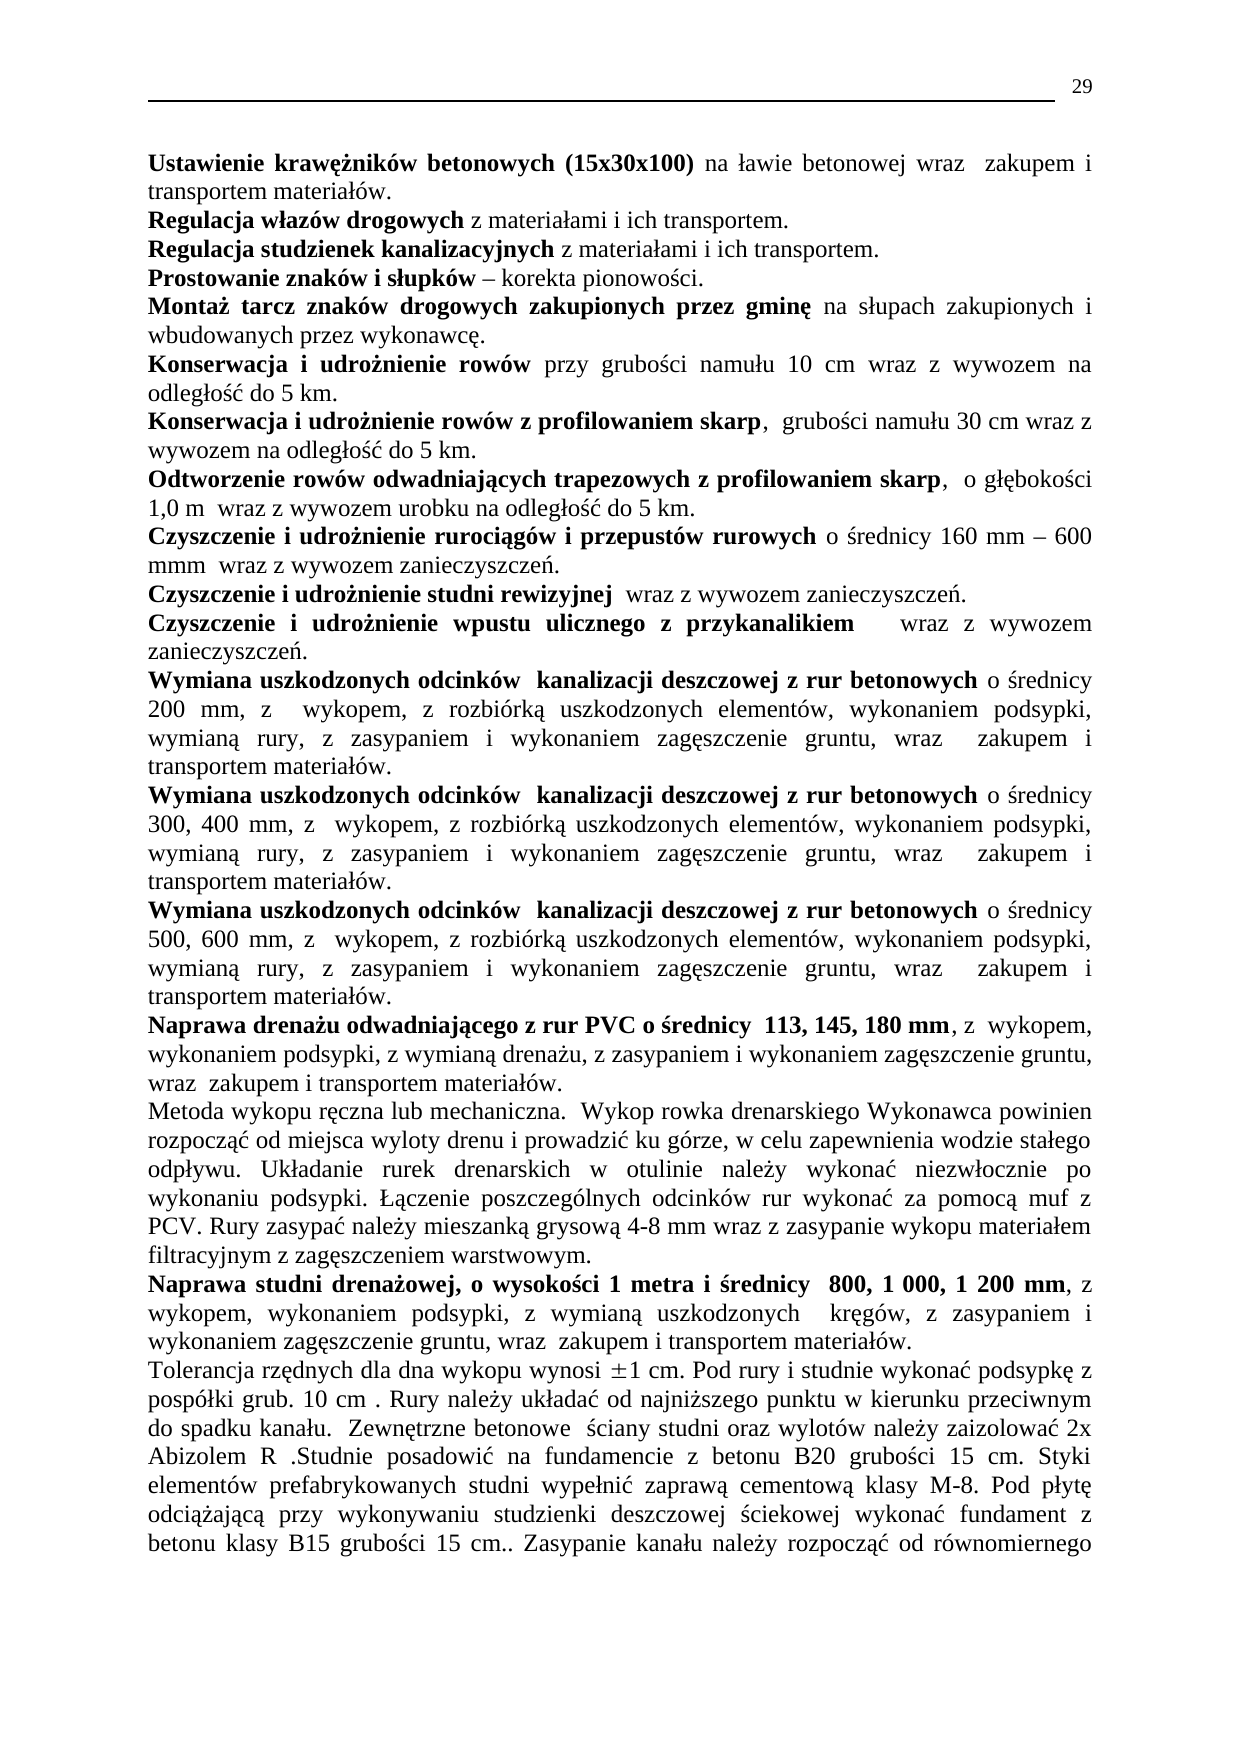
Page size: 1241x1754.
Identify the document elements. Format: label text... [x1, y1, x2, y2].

text Konserwacja i udrożnienie rowów przy grubości namułu wraz z wywozem na odległość do . [148, 349, 1092, 406]
text Czyszczenie i udrożnienie studni rewizyjnej wraz z wywozem zanieczyszczeń. [148, 579, 1092, 608]
text Naprawa studni drenażowej, o wysokości i średnicy 800, 1 000, , z wykopem, wykonaniem podsypki, z wymianą uszkodzonych kręgów, z zasypaniem i wykonaniem zagęszczenie gruntu, wraz zakupem i transportem materiałów. [148, 1269, 1092, 1355]
text Wymiana uszkodzonych odcinków kanalizacji deszczowej z rur betonowych o średnicy 300, , z wykopem, z rozbiórką uszkodzonych elementów, wykonaniem podsypki, wymianą rury, z zasypaniem i wykonaniem zagęszczenie gruntu, wraz zakupem i transportem materiałów. [148, 780, 1092, 895]
text Odtworzenie rowów odwadniających trapezowych z profilowaniem skarp, o głębokości wraz z wywozem urobku na odległość do . [148, 464, 1092, 521]
text Konserwacja i udrożnienie rowów z profilowaniem skarp, grubości namułu wraz z wywozem na odległość do . [148, 406, 1092, 464]
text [148, 1355, 1092, 1556]
text Montaż tarcz znaków drogowych zakupionych przez gminę na słupach zakupionych i wbudowanych przez wykonawcę. [148, 291, 1092, 349]
text Regulacja studzienek kanalizacyjnych z materiałami i ich transportem. [148, 234, 1092, 263]
text Czyszczenie i udrożnienie wpustu ulicznego z przykanalikiem wraz z wywozem zanieczyszczeń. [148, 608, 1092, 665]
text Metoda wykopu ręczna lub mechaniczna. Wykop rowka drenarskiego Wykonawca powinien rozpocząć od miejsca wyloty drenu i prowadzić ku górze, w celu zapewnienia wodzie stałego odpływu. Układanie rurek drenarskich w otulinie należy wykonać niezwłocznie po wykonaniu podsypki. Łączenie poszczególnych odcinków rur wykonać za pomocą muf z PCV. Rury zasypać należy mieszanką grysową 4- wraz z zasypanie wykopu materiałem filtracyjnym z zagęszczeniem warstwowym. [148, 1096, 1092, 1269]
text Ustawienie krawężników betonowych (15x30x100) na ławie betonowej wraz zakupem i transportem materiałów. [148, 148, 1092, 205]
text Regulacja włazów drogowych z materiałami i ich transportem. [148, 205, 1092, 234]
text Prostowanie znaków i słupków – korekta pionowości. [148, 263, 1092, 291]
text Wymiana uszkodzonych odcinków kanalizacji deszczowej z rur betonowych o średnicy 500, , z wykopem, z rozbiórką uszkodzonych elementów, wykonaniem podsypki, wymianą rury, z zasypaniem i wykonaniem zagęszczenie gruntu, wraz zakupem i transportem materiałów. [148, 895, 1092, 1010]
text Czyszczenie i udrożnienie rurociągów i przepustów rurowych o średnicy – 600 mmm wraz z wywozem zanieczyszczeń. [148, 521, 1092, 579]
text Wymiana uszkodzonych odcinków kanalizacji deszczowej z rur betonowych o średnicy , z wykopem, z rozbiórką uszkodzonych elementów, wykonaniem podsypki, wymianą rury, z zasypaniem i wykonaniem zagęszczenie gruntu, wraz zakupem i transportem materiałów. [148, 665, 1092, 780]
text Naprawa drenażu odwadniającego z rur PVC o średnicy 113, 145, , z wykopem, wykonaniem podsypki, z wymianą drenażu, z zasypaniem i wykonaniem zagęszczenie gruntu, wraz zakupem i transportem materiałów. [148, 1010, 1092, 1096]
